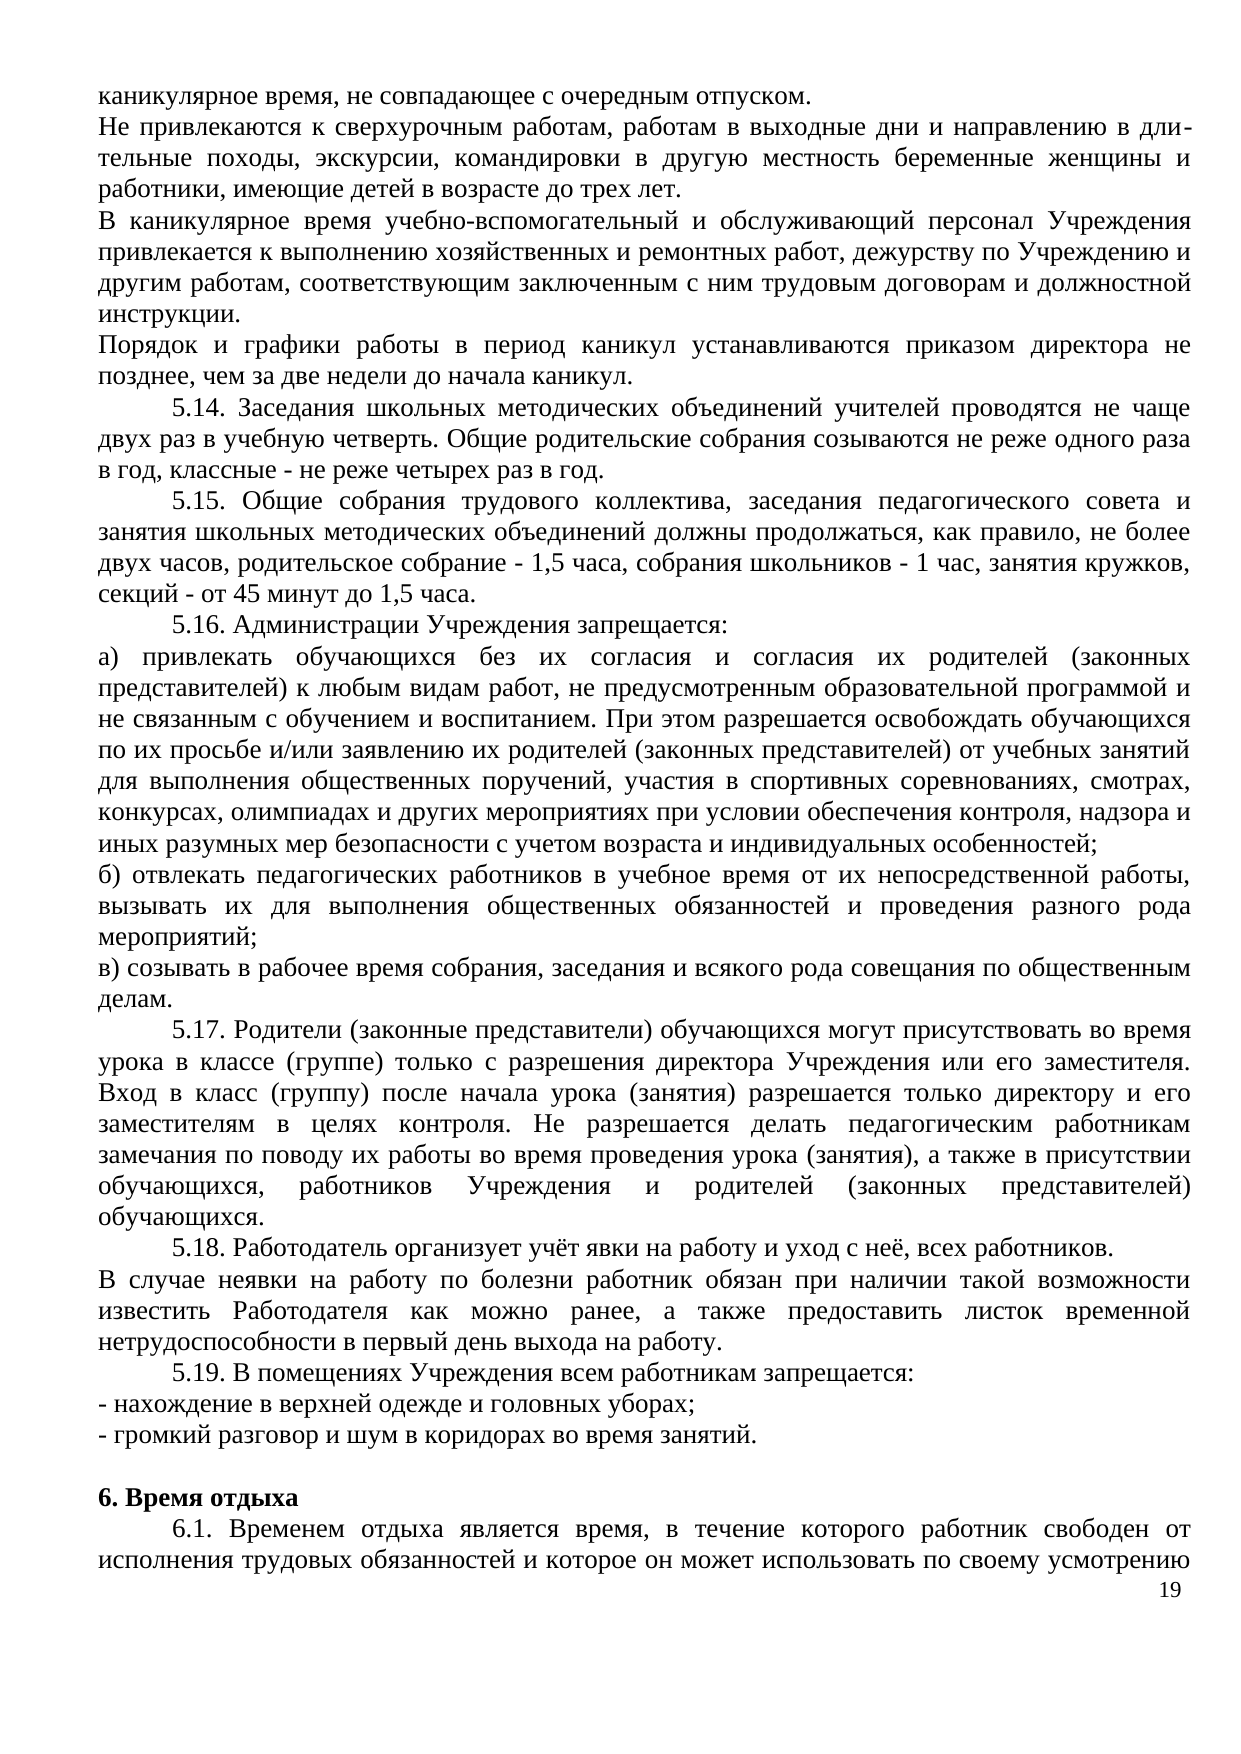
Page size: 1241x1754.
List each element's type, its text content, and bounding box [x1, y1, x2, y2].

text 5.19. В помещениях Учреждения всем работникам запрещается: [98, 1356, 1192, 1387]
text Не привлекаются к сверхурочным работам, работам в выходные дни и направлению в длительные походы, экскурсии, командировки в другую местность беременные женщины и работники, имеющие детей в возрасте до трех лет. [98, 110, 1192, 204]
text 5.17. Родители (законные представители) обучающихся могут присутствовать во время урока в классе (группе) только с разрешения директора Учреждения или его заместителя. Вход в класс (группу) после начала урока (занятия) разрешается только директору и его заместителям в целях контроля. Не разрешается делать педагогическим работникам замечания по поводу их работы во время проведения урока (занятия), а также в присутствии обучающихся, работников Учреждения и родителей (законных представителей) обучающихся. [98, 1013, 1192, 1232]
text 5.18. Работодатель организует учёт явки на работу и уход с неё, всех работников. [98, 1232, 1192, 1263]
text - нахождение в верхней одежде и головных уборах; [98, 1387, 1192, 1418]
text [98, 79, 1192, 110]
text в) созывать в рабочее время собрания, заседания и всякого рода совещания по общественным делам. [98, 951, 1192, 1013]
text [98, 1512, 1192, 1574]
text В случае неявки на работу по болезни работник обязан при наличии такой возможности известить Работодателя как можно ранее, а также предоставить листок временной нетрудоспособности в первый день выхода на работу. [98, 1263, 1192, 1356]
text 5.14. Заседания школьных методических объединений учителей проводятся не чаще двух раз в учебную четверть. Общие родительские собрания созываются не реже одного раза в год, классные - не реже четырех раз в год. [98, 391, 1192, 484]
text Порядок и графики работы в период каникул устанавливаются приказом директора не позднее, чем за две недели до начала каникул. [98, 328, 1192, 391]
text - громкий разговор и шум в коридорах во время занятий. [98, 1418, 1192, 1449]
text В каникулярное время учебно-вспомогательный и обслуживающий персонал Учреждения привлекается к выполнению хозяйственных и ремонтных работ, дежурству по Учреждению и другим работам, соответствующим заключенным с ним трудовым договорам и должностной инструкции. [98, 204, 1192, 328]
text 5.16. Администрации Учреждения запрещается: [98, 609, 1192, 640]
text 5.15. Общие собрания трудового коллектива, заседания педагогического совета и занятия школьных методических объединений должны продолжаться, как правило, не более двух часов, родительское собрание - 1,5 часа, собрания школьников - 1 час, занятия кружков, секций - от 45 минут до 1,5 часа. [98, 484, 1192, 609]
text б) отвлекать педагогических работников в учебное время от их непосредственной работы, вызывать их для выполнения общественных обязанностей и проведения разного рода мероприятий; [98, 858, 1192, 951]
text 6. Время отдыха [98, 1481, 1192, 1512]
text а) привлекать обучающихся без их согласия и согласия их родителей (законных представителей) к любым видам работ, не предусмотренным образовательной программой и не связанным с обучением и воспитанием. При этом разрешается освобождать обучающихся по их просьбе и/или заявлению их родителей (законных представителей) от учебных занятий для выполнения общественных поручений, участия в спортивных соревнованиях, смотрах, конкурсах, олимпиадах и других мероприятиях при условии обеспечения контроля, надзора и иных разумных мер безопасности с учетом возраста и индивидуальных особенностей; [98, 640, 1192, 858]
